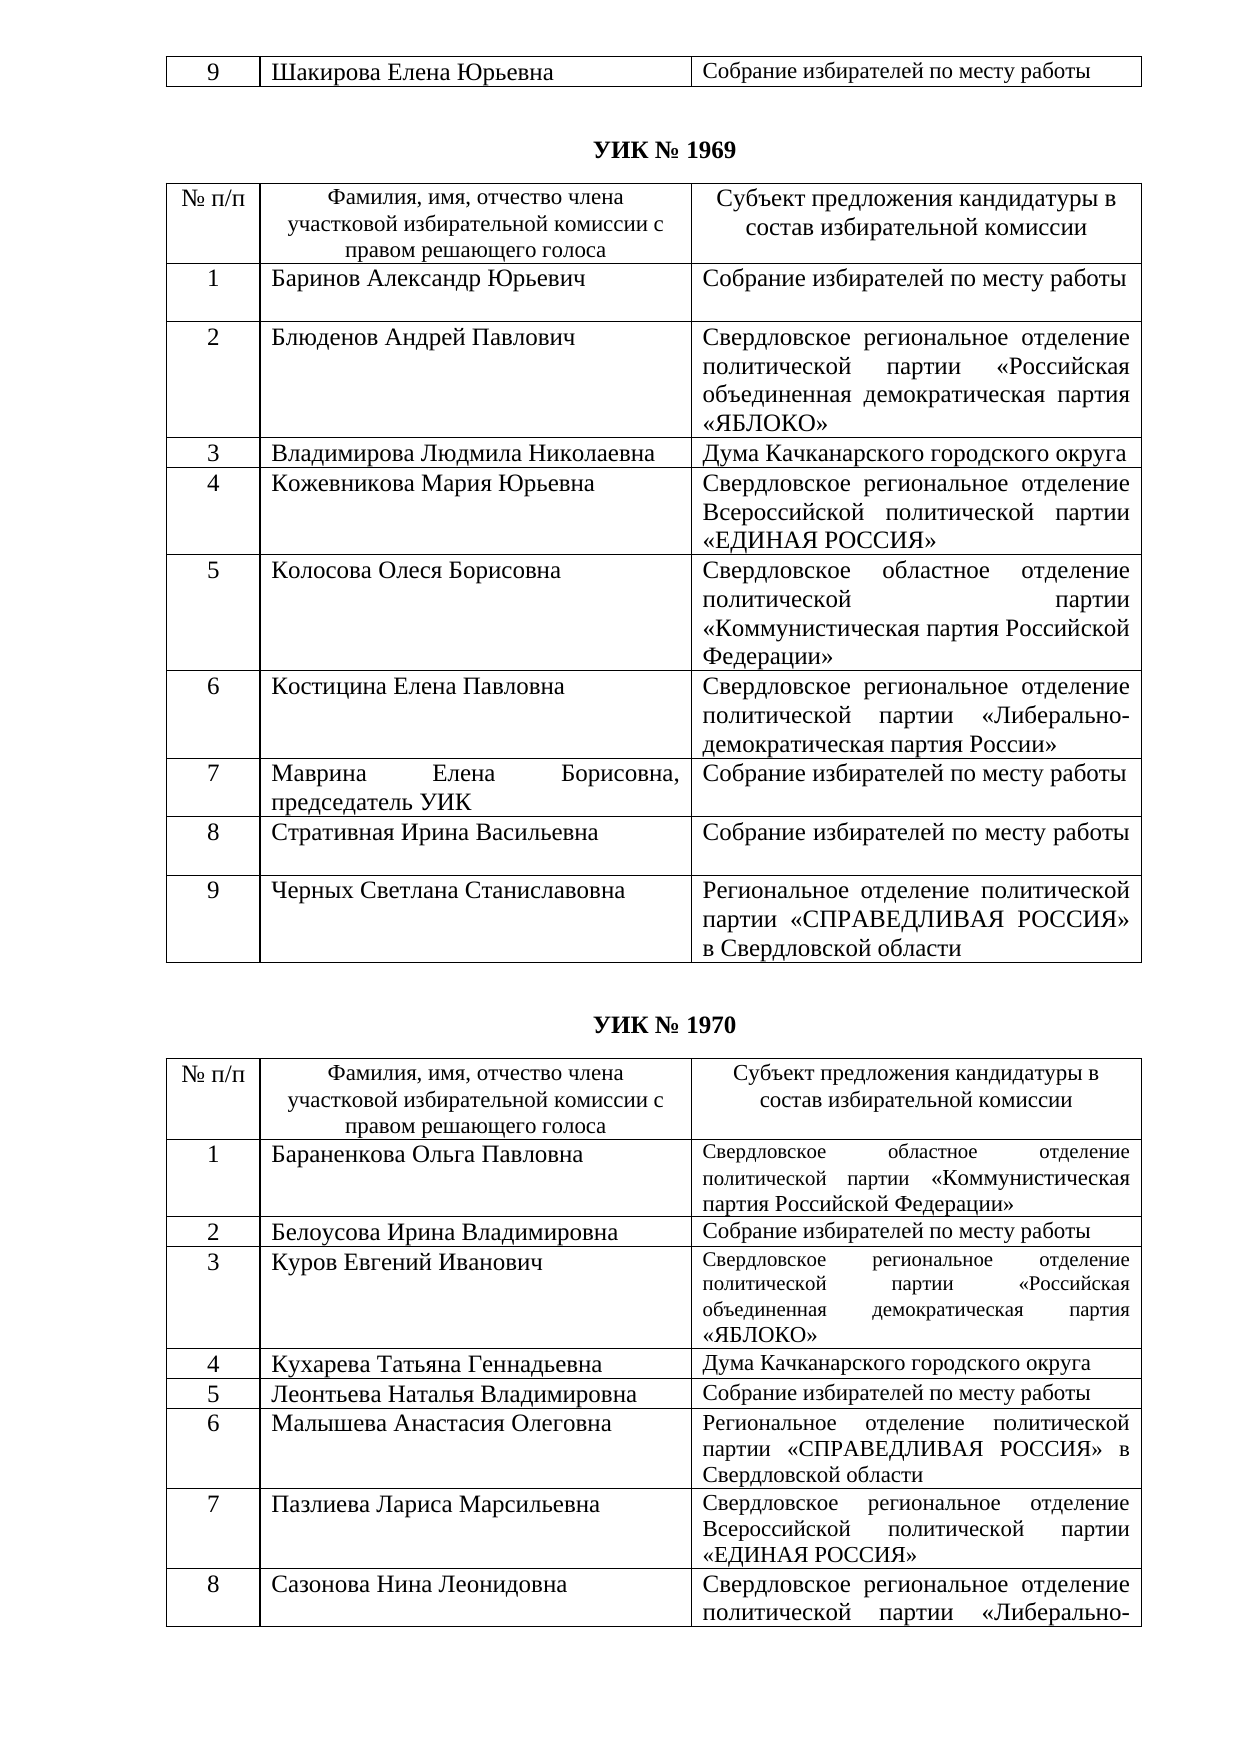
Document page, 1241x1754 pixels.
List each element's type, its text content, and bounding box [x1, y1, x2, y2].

table_cell 1 [167, 1140, 259, 1216]
table_cell 9 [167, 57, 259, 86]
table_cell Кожевникова Мария Юрьевна [261, 468, 691, 554]
table_cell Свердловское региональное отделение политической партии «Либерально-демократическая партия России» [692, 671, 1141, 757]
table_cell 8 [167, 1569, 259, 1626]
table_cell Свердловское областное отделение политической партии «Коммунистическая партия Российской Федерации» [692, 555, 1141, 670]
table_cell Баринов Александр Юрьевич [261, 264, 691, 321]
table_cell Леонтьева Наталья Владимировна [261, 1379, 691, 1407]
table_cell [261, 1569, 691, 1626]
table_cell 4 [167, 468, 259, 554]
table_cell Белоусова Ирина Владимировна [261, 1217, 691, 1246]
table_cell Собрание избирателей по месту работы [692, 1379, 1141, 1407]
table_cell Маврина Елена Борисовна, председатель УИК [261, 759, 691, 816]
table_cell 7 [167, 759, 259, 816]
table_cell Блюденов Андрей Павлович [261, 322, 691, 437]
table_cell Кухарева Татьяна Геннадьевна [261, 1349, 691, 1378]
table_cell 8 [167, 817, 259, 874]
table_cell Собрание избирателей по месту работы [692, 264, 1141, 321]
table_cell 2 [167, 322, 259, 437]
table_cell 6 [167, 1409, 259, 1488]
table_cell 6 [167, 671, 259, 757]
table_cell 1 [167, 264, 259, 321]
table_cell Свердловское областное отделение политической партии «Коммунистическая партия Российской Федерации» [692, 1140, 1141, 1216]
table_cell 5 [167, 555, 259, 670]
table_cell Черных Светлана Станиславовна [261, 876, 691, 962]
table_header Фамилия, имя, отчество члена участковой избирательной комиссии с правом решающего голоса [261, 184, 691, 262]
table_cell Бараненкова Ольга Павловна [261, 1140, 691, 1216]
table_header Субъект предложения кандидатуры в состав избирательной комиссии [692, 1059, 1141, 1138]
table_cell Шакирова Елена Юрьевна [261, 57, 691, 86]
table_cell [692, 57, 1141, 86]
table_cell Дума Качканарского городского округа [692, 1349, 1141, 1378]
table_header № п/п [167, 1059, 259, 1138]
table_cell Собрание избирателей по месту работы [692, 1217, 1141, 1246]
table_cell Свердловское региональное отделение Всероссийской политической партии «ЕДИНАЯ РОССИЯ» [692, 1489, 1141, 1568]
table_cell Региональное отделение политической партии «СПРАВЕДЛИВАЯ РОССИЯ» в Свердловской области [692, 876, 1141, 962]
table_header Фамилия, имя, отчество члена участковой избирательной комиссии с правом решающего голоса [261, 1059, 691, 1138]
table_cell Колосова Олеся Борисовна [261, 555, 691, 670]
table_cell 5 [167, 1379, 259, 1407]
table_cell Собрание избирателей по месту работы [692, 817, 1141, 874]
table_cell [692, 1569, 1141, 1626]
table_cell Свердловское региональное отделение Всероссийской политической партии «ЕДИНАЯ РОССИЯ» [692, 468, 1141, 554]
table_cell Собрание избирателей по месту работы [692, 759, 1141, 816]
table_cell Дума Качканарского городского округа [692, 438, 1141, 467]
table_cell Стративная Ирина Васильевна [261, 817, 691, 874]
table_cell 2 [167, 1217, 259, 1246]
table_header № п/п [167, 184, 259, 262]
table_cell Куров Евгений Иванович [261, 1247, 691, 1348]
table_cell 7 [167, 1489, 259, 1568]
table_cell Свердловское региональное отделение политической партии «Российская объединенная демократическая партия «ЯБЛОКО» [692, 1247, 1141, 1348]
table_cell 3 [167, 1247, 259, 1348]
table_cell 3 [167, 438, 259, 467]
table_cell 4 [167, 1349, 259, 1378]
table_cell Малышева Анастасия Олеговна [261, 1409, 691, 1488]
table_header Субъект предложения кандидатуры в состав избирательной комиссии [692, 184, 1141, 262]
table_cell Костицина Елена Павловна [261, 671, 691, 757]
table_cell Владимирова Людмила Николаевна [261, 438, 691, 467]
table_cell Свердловское региональное отделение политической партии «Российская объединенная демократическая партия «ЯБЛОКО» [692, 322, 1141, 437]
text УИК № 1969 [177, 135, 1152, 163]
table_cell Региональное отделение политической партии «СПРАВЕДЛИВАЯ РОССИЯ» в Свердловской области [692, 1409, 1141, 1488]
table_cell 9 [167, 876, 259, 962]
table_cell Пазлиева Лариса Марсильевна [261, 1489, 691, 1568]
text УИК № 1970 [177, 1011, 1152, 1039]
